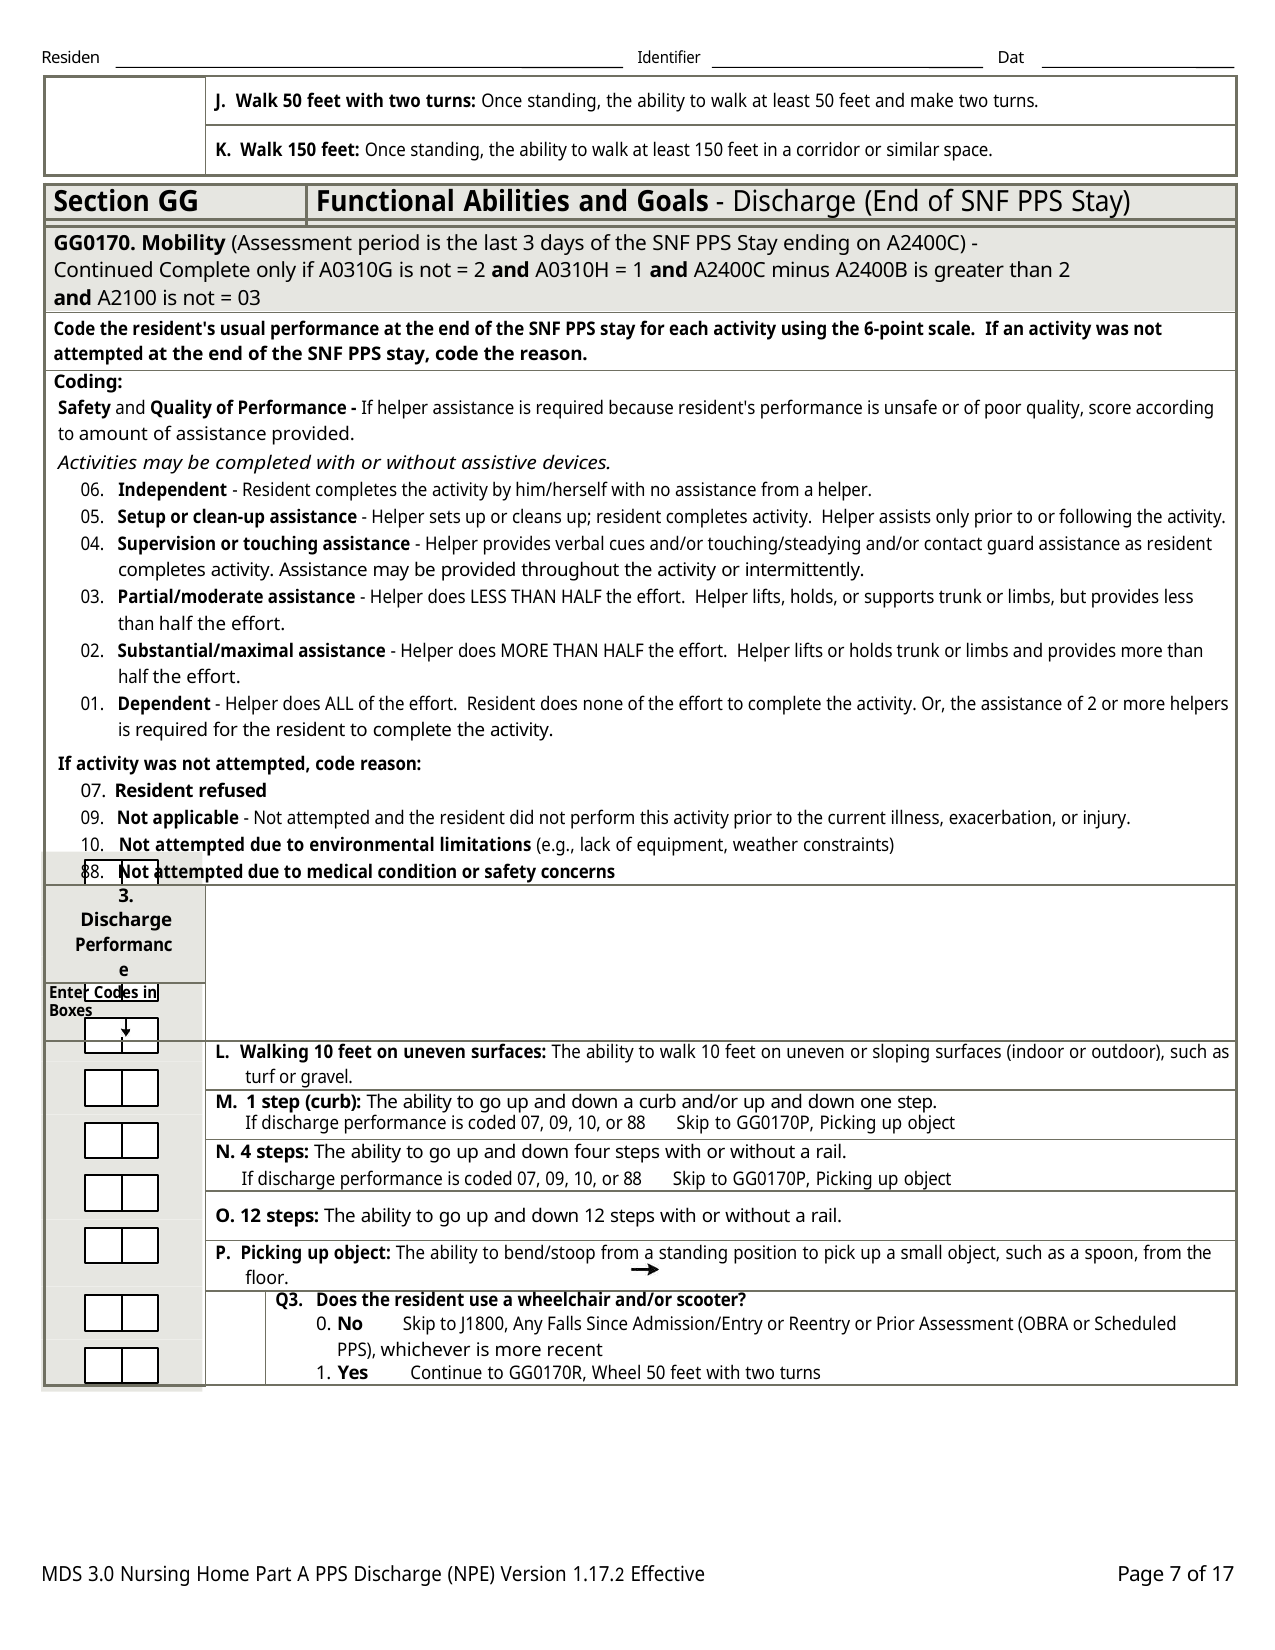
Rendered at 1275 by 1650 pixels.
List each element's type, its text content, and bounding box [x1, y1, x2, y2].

table_cell Code the resident's usual performance at the end of the SNF PPS stay for each activity using the 6-point scale. If an activity was not attempted at the end of the SNF PPS stay, code the reason. [46, 313, 1235, 370]
table_cell GG0170. Mobility (Assessment period is the last 3 days of the SNF PPS Stay ending on A2400C) - Continued Complete only if A0310G is not = 2 and A0310H = 1 and A2400C minus A2400B is greater than 2 and A2100 is not = 03 [46, 228, 1235, 311]
picture [120, 1019, 131, 1037]
table_cell O. 12 steps: The ability to go up and down 12 steps with or without a rail. [206, 1192, 1235, 1239]
table_cell Q3. Does the resident use a wheelchair and/or scooter? No Skip to J1800, Any Falls Since Admission/Entry or Reentry or Prior Assessment (OBRA or Scheduled PPS), whichever is more recent Yes Continue to GG0170R, Wheel 50 feet with two turns [266, 1292, 1235, 1384]
table_cell K. Walk 150 feet: Once standing, the ability to walk at least 150 feet in a corridor or similar space. [206, 126, 1235, 174]
table_cell [206, 1292, 265, 1384]
table_cell M. 1 step (curb): The ability to go up and down a curb and/or up and down one step. If discharge performance is coded 07, 09, 10, or 88 Skip to GG0170P, Picking up object. [206, 1091, 1235, 1138]
table_cell N. 4 steps: The ability to go up and down four steps with or without a rail. If discharge performance is coded 07, 09, 10, or 88 Skip to GG0170P, Picking up object. [206, 1140, 1235, 1190]
table_cell [46, 1042, 205, 1384]
table_cell Coding: Safety and Quality of Performance - If helper assistance is required because resident's performance is unsafe or of poor quality, score according to amount of assistance provided. Activities may be completed with or without assistive devices. 06. Independent - Resident completes the activity by him/herself with no assistance from a helper. 05. Setup or clean-up assistance - Helper sets up or cleans up; resident completes activity. Helper assists only prior to or following the activity. 04. Supervision or touching assistance - Helper provides verbal cues and/or touching/steadying and/or contact guard assistance as resident completes activity. Assistance may be provided throughout the activity or intermittently. 03. Partial/moderate assistance - Helper does LESS THAN HALF the effort. Helper lifts, holds, or supports trunk or limbs, but provides less than half the effort. 02. Substantial/maximal assistance - Helper does MORE THAN HALF the effort. Helper lifts or holds trunk or limbs and provides more than half the effort. 01. Dependent - Helper does ALL of the effort. Resident does none of the effort to complete the activity. Or, the assistance of 2 or more helpers is required for the resident to complete the activity. If activity was not attempted, code reason: 07. Resident refused 09. Not applicable - Not attempted and the resident did not perform this activity prior to the current illness, exacerbation, or injury. 10. Not attempted due to environmental limitations (e.g., lack of equipment, weather constraints) 88. Not attempted due to medical condition or safety concerns [46, 371, 1235, 884]
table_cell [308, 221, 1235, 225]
table_cell 3. Discharge Performance [46, 886, 205, 982]
table_header Functional Abilities and Goals - Discharge (End of SNF PPS Stay) [308, 186, 1235, 218]
table_header Section GG [46, 186, 305, 218]
table_cell L. Walking 10 feet on uneven surfaces: The ability to walk 10 feet on uneven or sloping surfaces (indoor or outdoor), such as turf or gravel. [206, 1042, 1235, 1089]
table_cell P. Picking up object: The ability to bend/stoop from a standing position to pick up a small object, such as a spoon, from the floor. [206, 1241, 1235, 1290]
table_cell [206, 886, 1235, 1040]
table_cell Enter Codes in Boxes [46, 984, 205, 1040]
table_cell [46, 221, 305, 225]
table_cell J. Walk 50 feet with two turns: Once standing, the ability to walk at least 50 feet and make two turns. [206, 77, 1235, 124]
